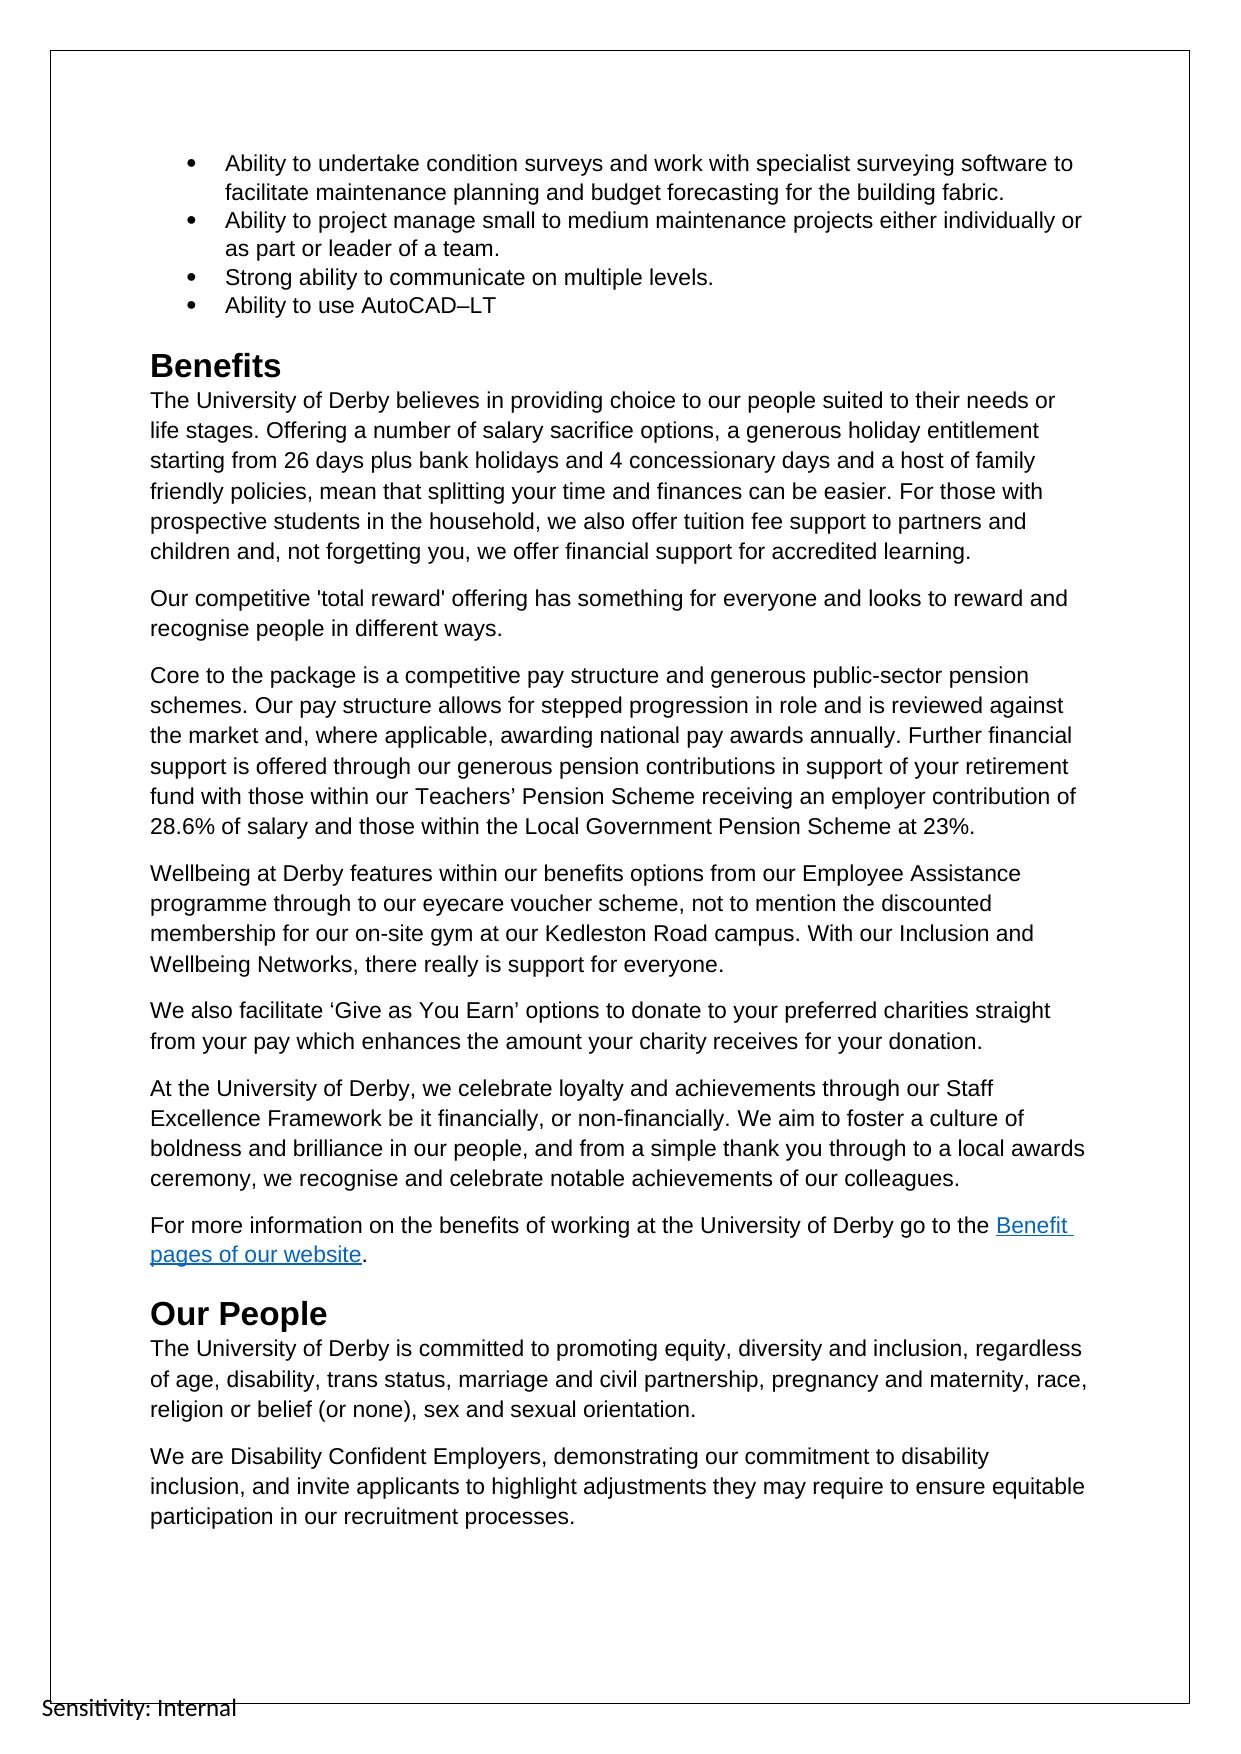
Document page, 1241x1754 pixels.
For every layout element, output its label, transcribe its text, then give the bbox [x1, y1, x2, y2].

subtitle Our People [150, 1294, 1090, 1332]
text At the University of Derby, we celebrate loyalty and achievements through our Staff Excellence Framework be it financially, or non-financially. We aim to foster a culture of boldness and brilliance in our people, and from a simple thank you through to a local awards ceremony, we recognise and celebrate notable achievements of our colleagues. [150, 1074, 1090, 1192]
text Wellbeing at Derby features within our benefits options from our Employee Assistance programme through to our eyecare voucher scheme, not to mention the discounted membership for our on-site gym at our Kedleston Road campus. With our Inclusion and Wellbeing Networks, there really is support for everyone. [150, 860, 1090, 977]
text Core to the package is a competitive pay structure and generous public-sector pension schemes. Our pay structure allows for stepped progression in role and is reviewed against the market and, where applicable, awarding national pay awards annually. Further financial support is offered through our generous pension contributions in support of your retirement fund with those within our Teachers’ Pension Scheme receiving an employer contribution of 28.6% of salary and those within the Local Government Pension Scheme at 23%. [150, 662, 1090, 839]
text We are Disability Confident Employers, demonstrating our commitment to disability inclusion, and invite applicants to highlight adjustments they may require to ensure equitable participation in our recruitment processes. [150, 1443, 1090, 1529]
text The University of Derby believes in providing choice to our people suited to their needs or life stages. Offering a number of salary sacrifice options, a generous holiday entitlement starting from 26 days plus bank holidays and 4 concessionary days and a host of family friendly policies, mean that splitting your time and finances can be easier. For those with prospective students in the household, we also offer tuition fee support to partners and children and, not forgetting you, we offer financial support for accredited learning. [150, 387, 1090, 564]
text For more information on the benefits of working at the University of Derby go to the Benefit pages of our website. [150, 1212, 1090, 1267]
text The University of Derby is committed to promoting equity, diversity and inclusion, regardless of age, disability, trans status, marriage and civil partnership, pregnancy and maternity, race, religion or belief (or none), sex and sexual orientation. [150, 1335, 1090, 1422]
text Our competitive 'total reward' offering has something for everyone and looks to reward and recognise people in different ways. [150, 585, 1090, 642]
list Ability to use AutoCAD–LT [187, 292, 1090, 318]
list Ability to undertake condition surveys and work with specialist surveying software to facilitate maintenance planning and budget forecasting for the building fabric. [187, 150, 1090, 205]
list Ability to project manage small to medium maintenance projects either individually or as part or leader of a team. [187, 207, 1090, 262]
list Strong ability to communicate on multiple levels. [187, 264, 1090, 290]
text We also facilitate ‘Give as You Earn’ options to donate to your preferred charities straight from your pay which enhances the amount your charity receives for your donation. [150, 997, 1090, 1054]
subtitle Benefits [150, 346, 1090, 384]
